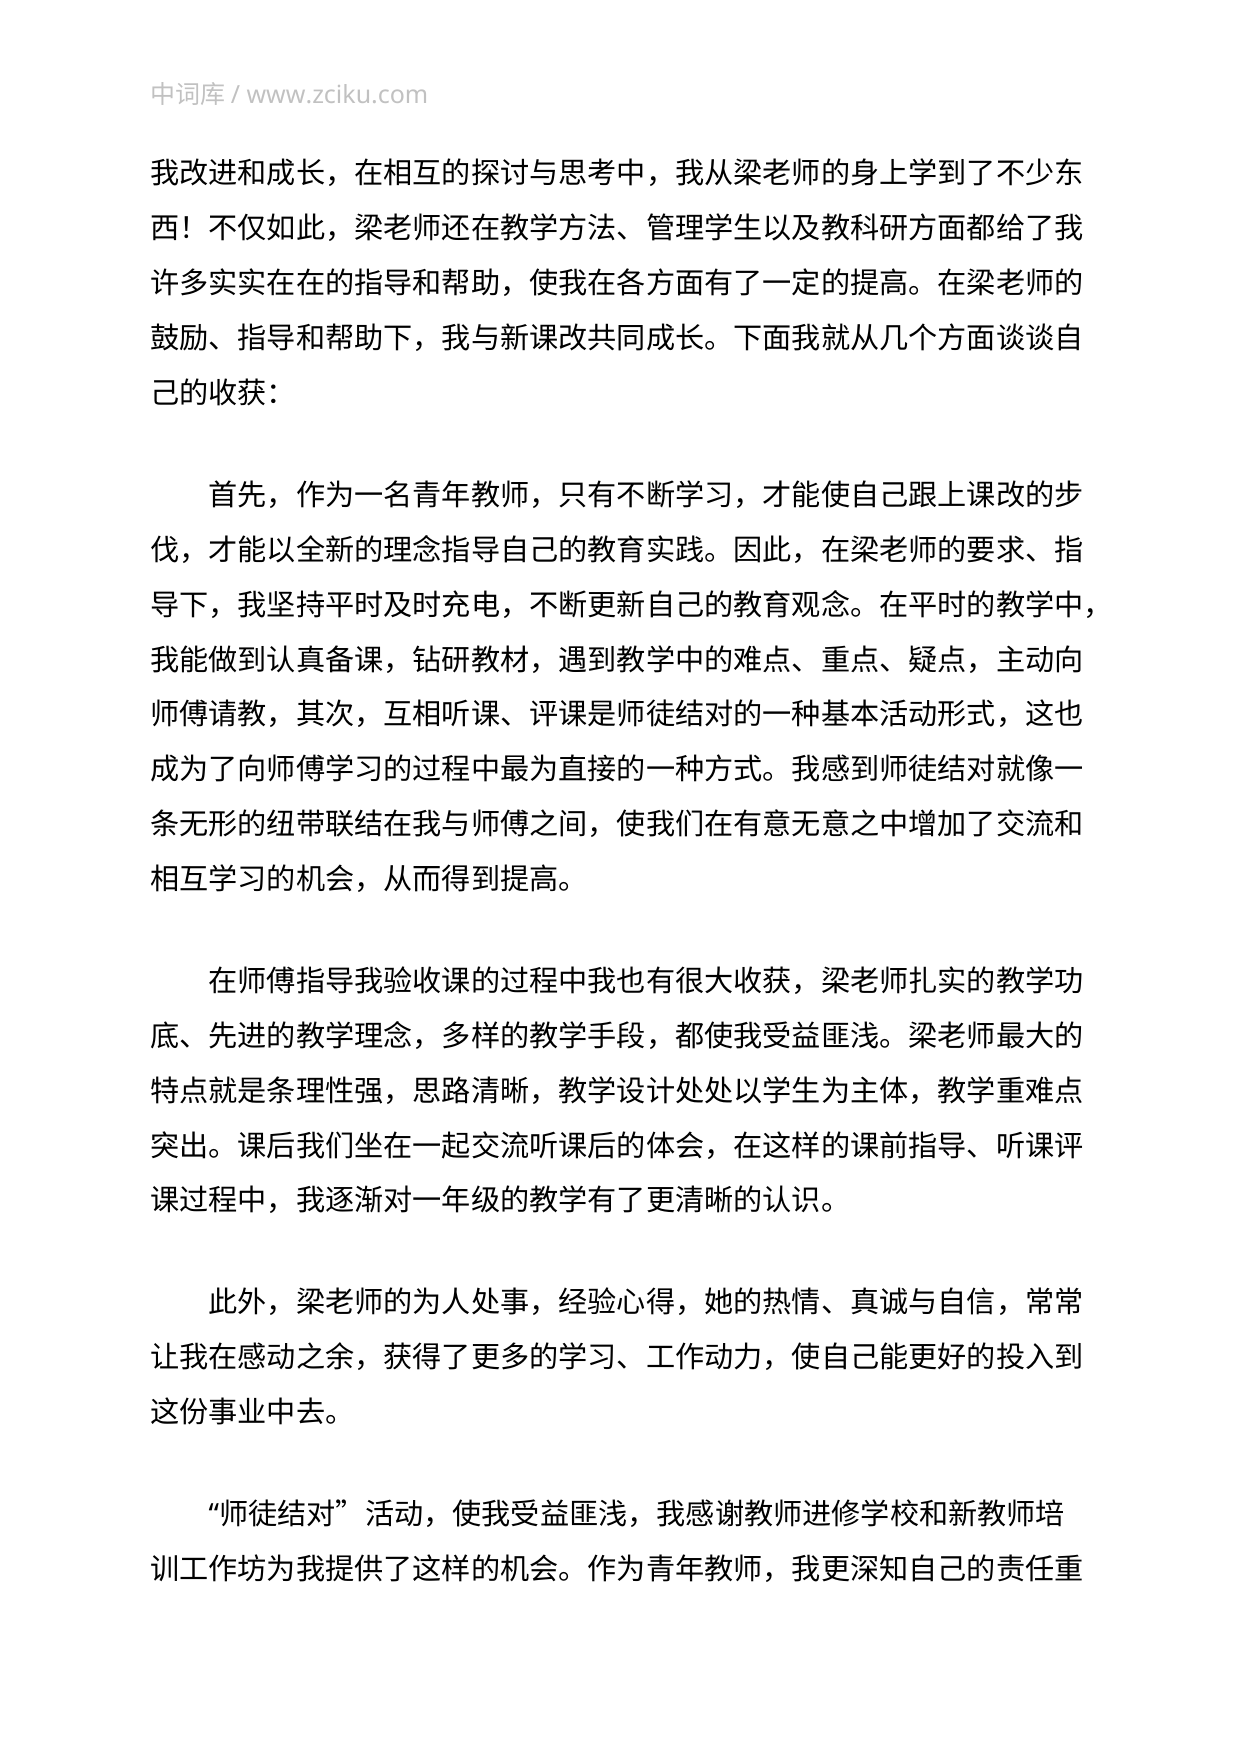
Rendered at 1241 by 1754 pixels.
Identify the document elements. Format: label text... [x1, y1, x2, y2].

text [150, 1490, 1090, 1588]
text 此外，梁老师的为人处事，经验心得，她的热情、真诚与自信，常常让我在感动之余，获得了更多的学习、工作动力，使自己能更好的投入到这份事业中去。 [150, 1279, 1090, 1431]
text 在师傅指导我验收课的过程中我也有很大收获，梁老师扎实的教学功底、先进的教学理念，多样的教学手段，都使我受益匪浅。梁老师最大的特点就是条理性强，思路清晰，教学设计处处以学生为主体，教学重难点突出。课后我们坐在一起交流听课后的体会，在这样的课前指导、听课评课过程中，我逐渐对一年级的教学有了更清晰的认识。 [150, 957, 1090, 1219]
text 首先，作为一名青年教师，只有不断学习，才能使自己跟上课改的步伐，才能以全新的理念指导自己的教育实践。因此，在梁老师的要求、指导下，我坚持平时及时充电，不断更新自己的教育观念。在平时的教学中，我能做到认真备课，钻研教材，遇到教学中的难点、重点、疑点，主动向师傅请教，其次，互相听课、评课是师徒结对的一种基本活动形式，这也成为了向师傅学习的过程中最为直接的一种方式。我感到师徒结对就像一条无形的纽带联结在我与师傅之间，使我们在有意无意之中增加了交流和相互学习的机会，从而得到提高。 [150, 471, 1090, 898]
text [150, 150, 1090, 412]
